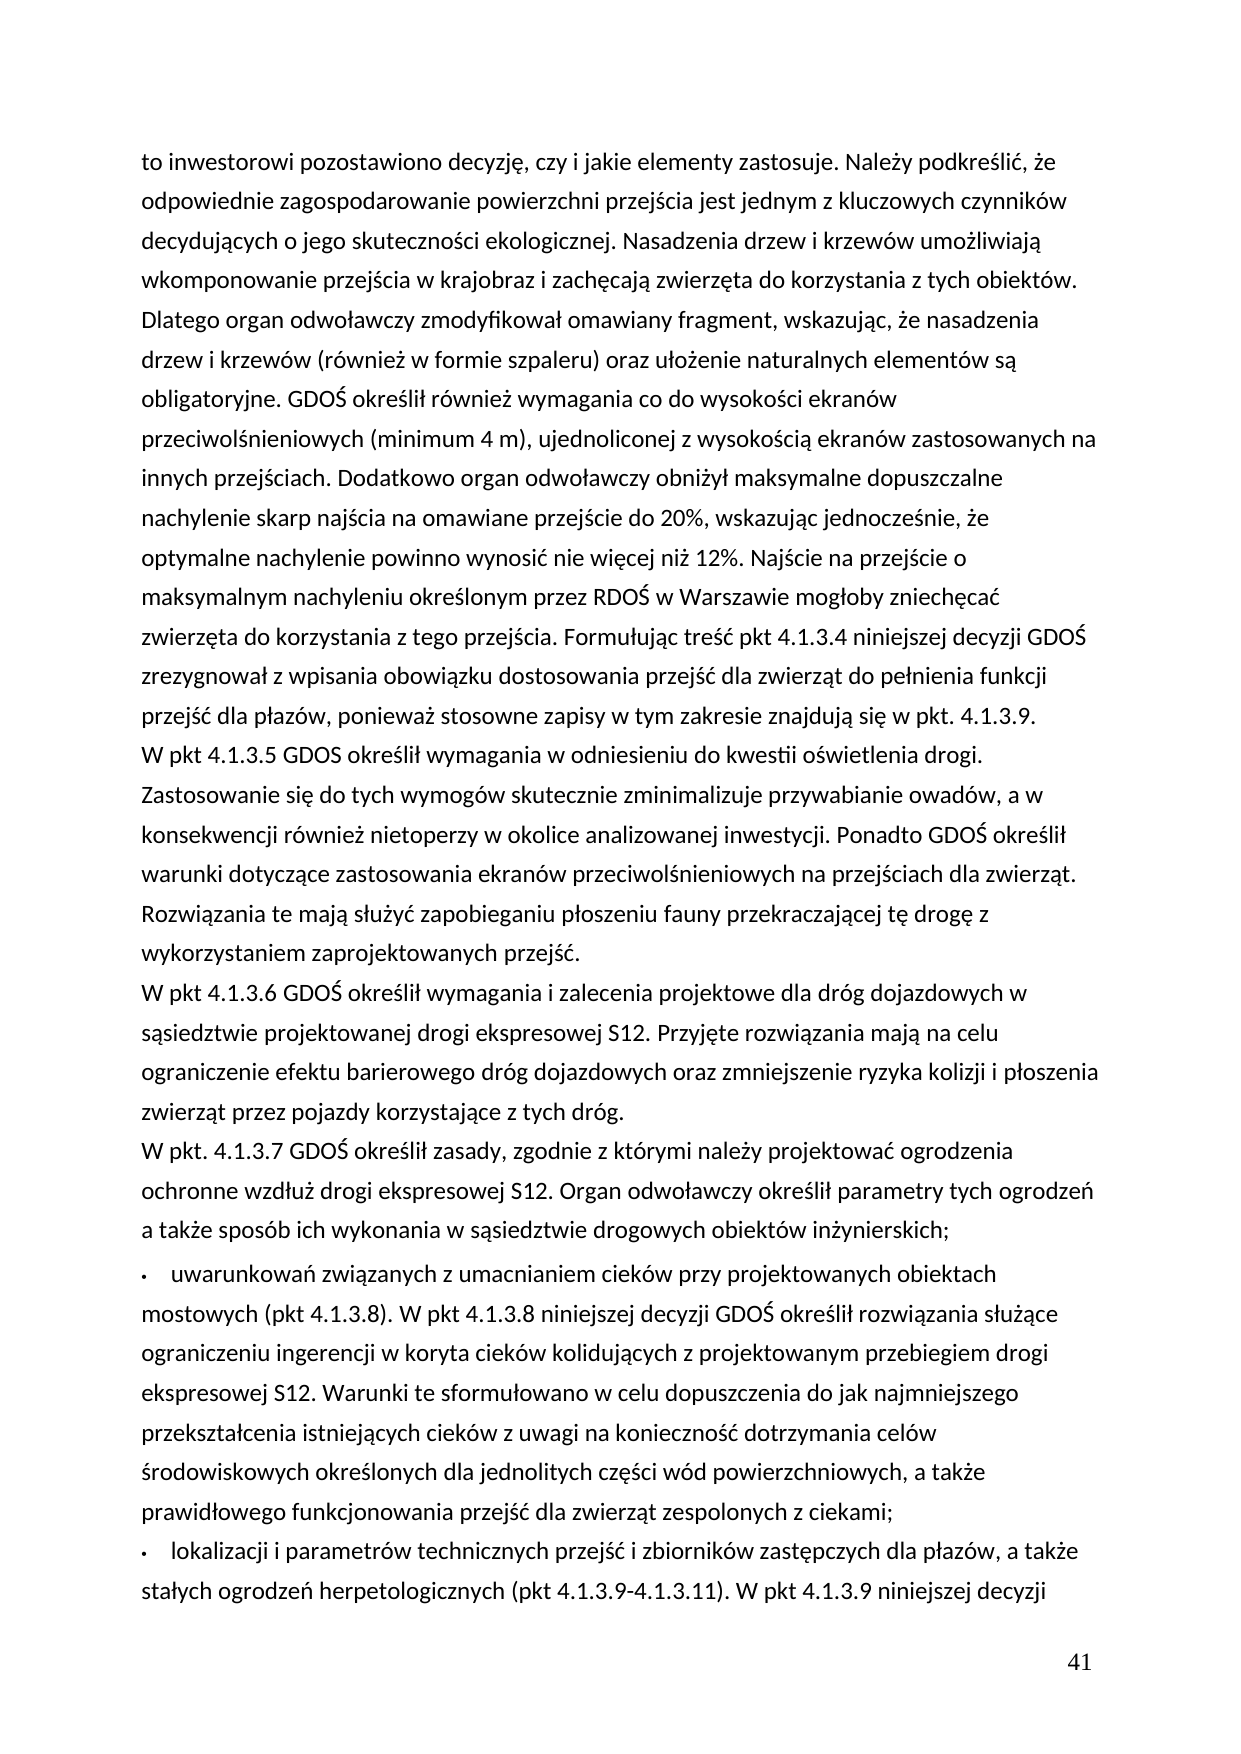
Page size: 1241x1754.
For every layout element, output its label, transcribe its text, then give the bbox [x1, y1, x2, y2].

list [141, 1535, 1099, 1606]
text W pkt 4.1.3.6 GDOŚ określił wymagania i zalecenia projektowe dla dróg dojazdowych w sąsiedztwie projektowanej drogi ekspresowej S12. Przyjęte rozwiązania mają na celu ograniczenie efektu barierowego dróg dojazdowych oraz zmniejszenie ryzyka kolizji i płoszenia zwierząt przez pojazdy korzystające z tych dróg. [141, 977, 1099, 1126]
list uwarunkowań związanych z umacnianiem cieków przy projektowanych obiektach mostowych (pkt 4.1.3.8). W pkt 4.1.3.8 niniejszej decyzji GDOŚ określił rozwiązania służące ograniczeniu ingerencji w koryta cieków kolidujących z projektowanym przebiegiem drogi ekspresowej S12. Warunki te sformułowano w celu dopuszczenia do jak najmniejszego przekształcenia istniejących cieków z uwagi na konieczność dotrzymania celów środowiskowych określonych dla jednolitych części wód powierzchniowych, a także prawidłowego funkcjonowania przejść dla zwierząt zespolonych z ciekami; [141, 1258, 1099, 1526]
text W pkt 4.1.3.5 GDOS określił wymagania w odniesieniu do kwestii oświetlenia drogi. Zastosowanie się do tych wymogów skutecznie zminimalizuje przywabianie owadów, a w konsekwencji również nietoperzy w okolice analizowanej inwestycji. Ponadto GDOŚ określił warunki dotyczące zastosowania ekranów przeciwolśnieniowych na przejściach dla zwierząt. Rozwiązania te mają służyć zapobieganiu płoszeniu fauny przekraczającej tę drogę z wykorzystaniem zaprojektowanych przejść. [141, 739, 1099, 968]
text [141, 146, 1099, 731]
text W pkt. 4.1.3.7 GDOŚ określił zasady, zgodnie z którymi należy projektować ogrodzenia ochronne wzdłuż drogi ekspresowej S12. Organ odwoławczy określił parametry tych ogrodzeń a także sposób ich wykonania w sąsiedztwie drogowych obiektów inżynierskich; [141, 1135, 1099, 1245]
